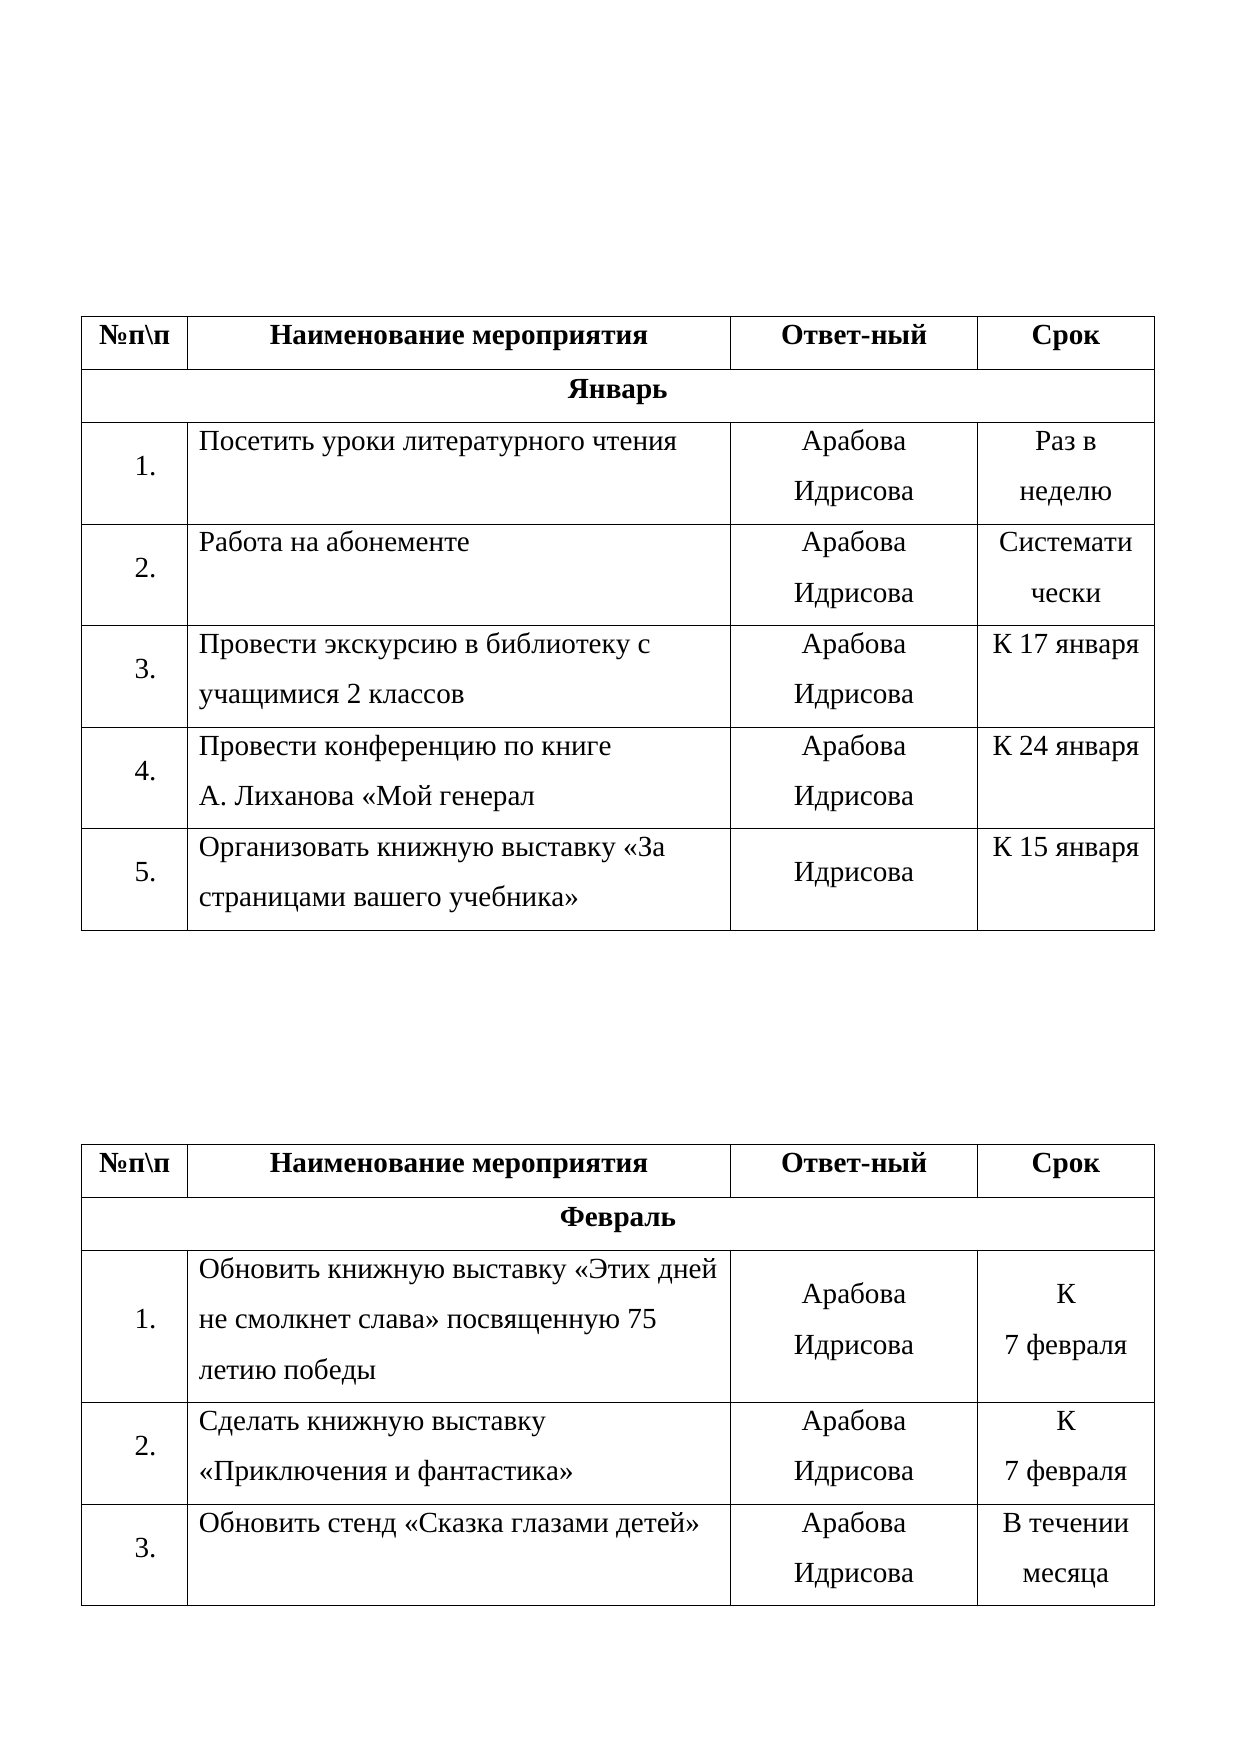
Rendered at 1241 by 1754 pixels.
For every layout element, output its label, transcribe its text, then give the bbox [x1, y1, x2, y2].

table_cell Обновить стенд «Сказка глазами детей» [188, 1505, 730, 1605]
table_cell К 7 февраля [978, 1251, 1154, 1402]
table_cell К 17 января [978, 626, 1154, 727]
table_cell [82, 1505, 187, 1605]
table_cell Арабова Идрисова [731, 1403, 977, 1504]
table_cell [82, 1251, 187, 1402]
table_header Наименование мероприятия [188, 1145, 730, 1197]
table_cell Организовать книжную выставку «За страницами вашего учебника» [188, 829, 730, 930]
table_cell Раз в неделю [978, 423, 1154, 523]
table_cell [82, 626, 187, 727]
table_cell [82, 829, 187, 930]
table_cell К 7 февраля [978, 1403, 1154, 1504]
table_cell Системати чески [978, 525, 1154, 625]
table_cell Арабова Идрисова [731, 626, 977, 727]
table_cell Арабова Идрисова [731, 423, 977, 523]
table_cell Арабова Идрисова [731, 1505, 977, 1605]
table_cell Провести экскурсию в библиотеку с учащимися 2 классов [188, 626, 730, 727]
table_cell Провести конференцию по книге А. Лиханова «Мой генерал [188, 728, 730, 828]
table_header Срок [978, 317, 1154, 369]
table_cell Арабова Идрисова [731, 728, 977, 828]
table_cell [82, 525, 187, 625]
table_header Ответ-ный [731, 1145, 977, 1197]
table_cell Февраль [82, 1198, 1154, 1250]
table_cell Идрисова [731, 829, 977, 930]
table_cell [82, 423, 187, 523]
table_cell К 24 января [978, 728, 1154, 828]
table_cell Арабова Идрисова [731, 525, 977, 625]
table_header Срок [978, 1145, 1154, 1197]
table_cell [82, 1403, 187, 1504]
table_cell К 15 января [978, 829, 1154, 930]
table_cell Сделать книжную выставку «Приключения и фантастика» [188, 1403, 730, 1504]
table_header Ответ-ный [731, 317, 977, 369]
table_cell Арабова Идрисова [731, 1251, 977, 1402]
table_header Наименование мероприятия [188, 317, 730, 369]
table_cell Посетить уроки литературного чтения [188, 423, 730, 523]
table_cell Обновить книжную выставку «Этих дней не смолкнет слава» посвященную 75 летию победы [188, 1251, 730, 1402]
table_cell [82, 728, 187, 828]
table_cell Январь [82, 370, 1154, 422]
table_header №п\п [82, 1145, 187, 1197]
table_header №п\п [82, 317, 187, 369]
table_cell В течении месяца [978, 1505, 1154, 1605]
table_cell Работа на абонементе [188, 525, 730, 625]
